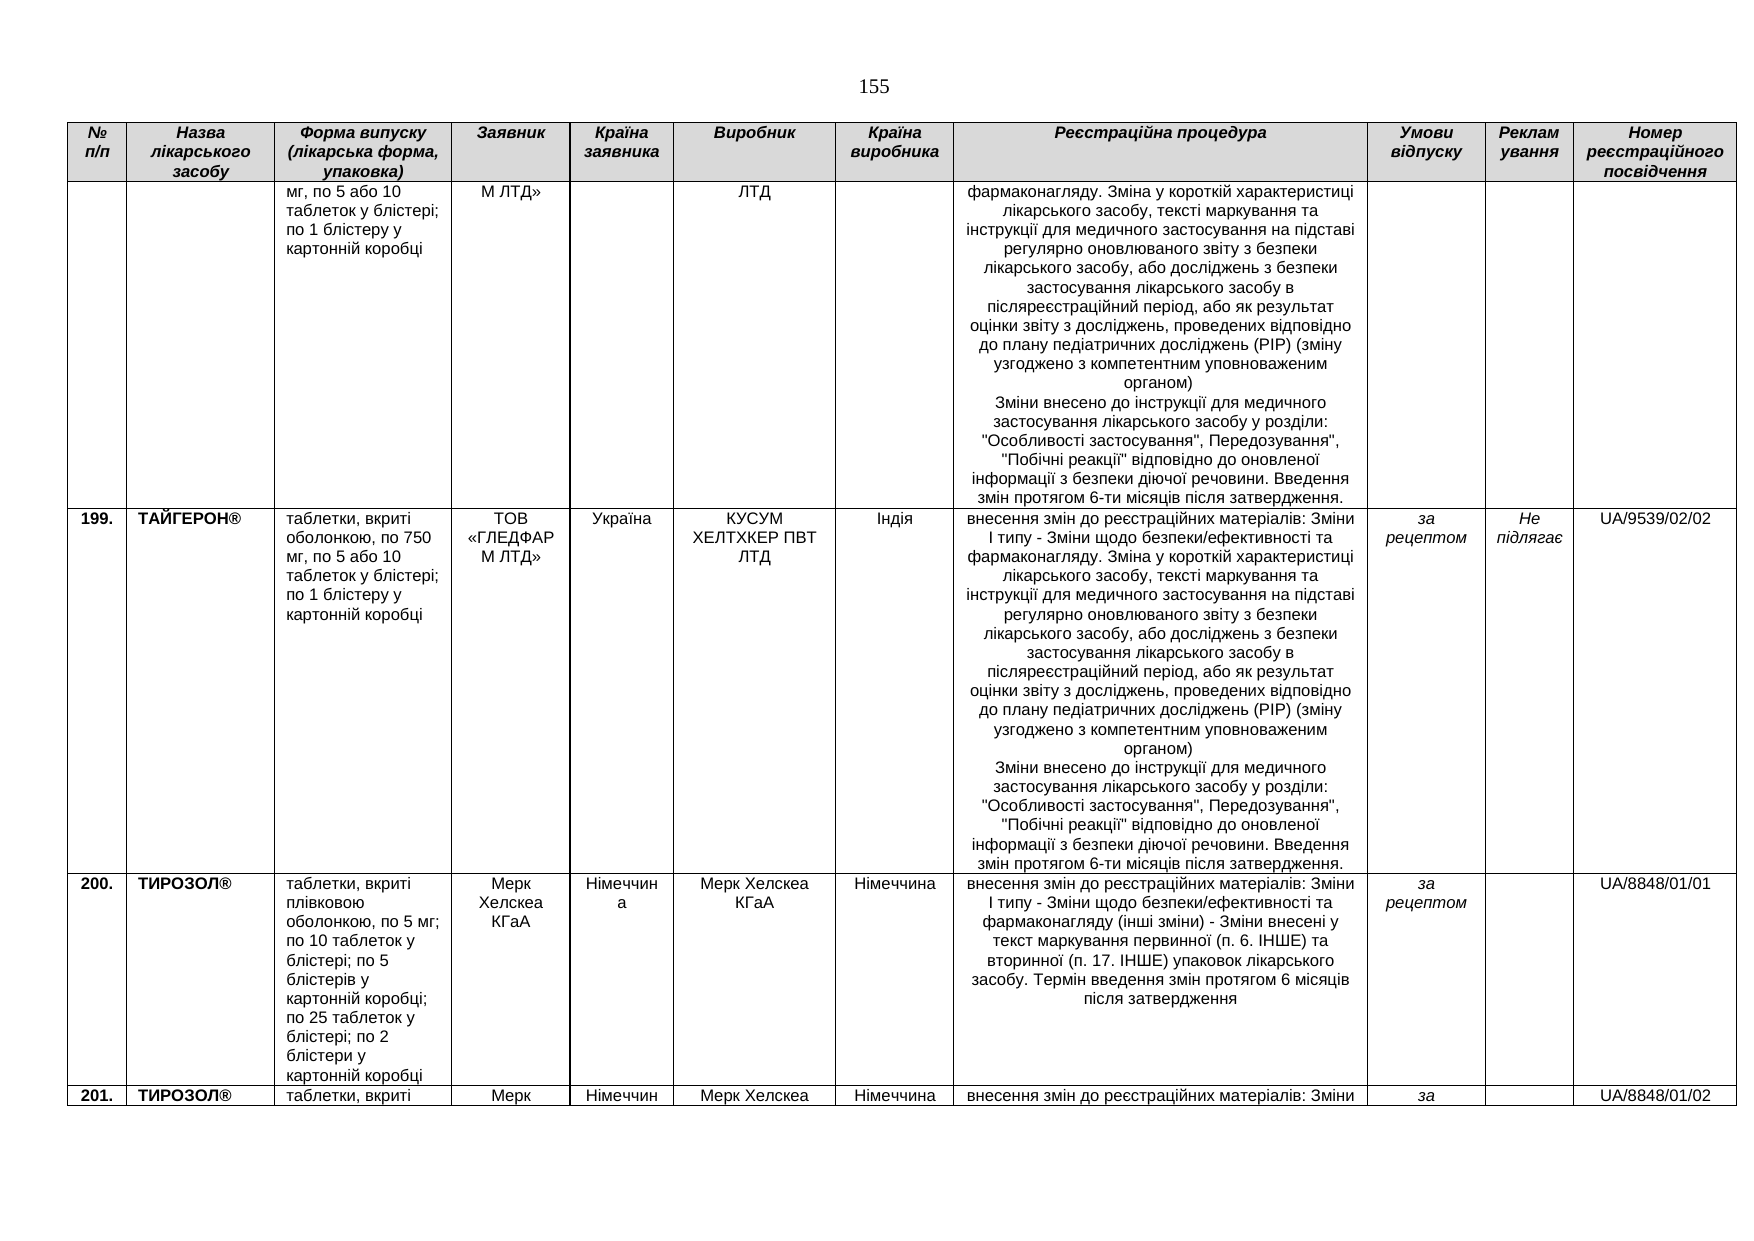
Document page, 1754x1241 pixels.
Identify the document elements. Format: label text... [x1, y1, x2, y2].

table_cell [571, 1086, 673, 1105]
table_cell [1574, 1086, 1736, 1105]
table_header Країна заявника [571, 123, 673, 181]
table_header Країна виробника [836, 123, 953, 181]
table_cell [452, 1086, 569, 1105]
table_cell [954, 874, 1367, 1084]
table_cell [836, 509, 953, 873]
table_header № п/п [68, 123, 126, 181]
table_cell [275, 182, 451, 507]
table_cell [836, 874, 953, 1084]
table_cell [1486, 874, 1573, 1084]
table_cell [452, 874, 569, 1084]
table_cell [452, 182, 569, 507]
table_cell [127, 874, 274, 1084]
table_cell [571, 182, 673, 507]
table_header Форма випуску (лікарська форма, упаковка) [275, 123, 451, 181]
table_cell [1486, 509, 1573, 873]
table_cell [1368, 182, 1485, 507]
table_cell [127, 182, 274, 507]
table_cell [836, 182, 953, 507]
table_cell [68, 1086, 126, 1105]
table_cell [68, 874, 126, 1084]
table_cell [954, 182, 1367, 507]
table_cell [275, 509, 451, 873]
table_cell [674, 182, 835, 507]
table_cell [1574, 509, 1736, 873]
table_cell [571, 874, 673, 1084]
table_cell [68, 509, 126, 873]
table_header Реєстраційна процедура [954, 123, 1367, 181]
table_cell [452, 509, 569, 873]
table_header Рекламування [1486, 123, 1573, 181]
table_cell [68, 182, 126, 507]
table_header Виробник [674, 123, 835, 181]
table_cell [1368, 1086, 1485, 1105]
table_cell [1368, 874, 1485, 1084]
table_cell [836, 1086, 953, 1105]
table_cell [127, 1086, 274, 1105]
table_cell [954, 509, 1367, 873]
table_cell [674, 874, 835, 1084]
table_header Заявник [452, 123, 569, 181]
table_header Номер реєстраційного посвідчення [1574, 123, 1736, 181]
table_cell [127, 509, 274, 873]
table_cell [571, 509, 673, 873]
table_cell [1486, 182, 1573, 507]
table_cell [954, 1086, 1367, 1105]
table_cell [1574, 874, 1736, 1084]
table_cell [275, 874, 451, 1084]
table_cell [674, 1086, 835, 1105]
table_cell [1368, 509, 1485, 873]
table_header Назва лікарського засобу [127, 123, 274, 181]
table_header Умови відпуску [1368, 123, 1485, 181]
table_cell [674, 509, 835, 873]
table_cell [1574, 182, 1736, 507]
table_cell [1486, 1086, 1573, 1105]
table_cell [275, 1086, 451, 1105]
